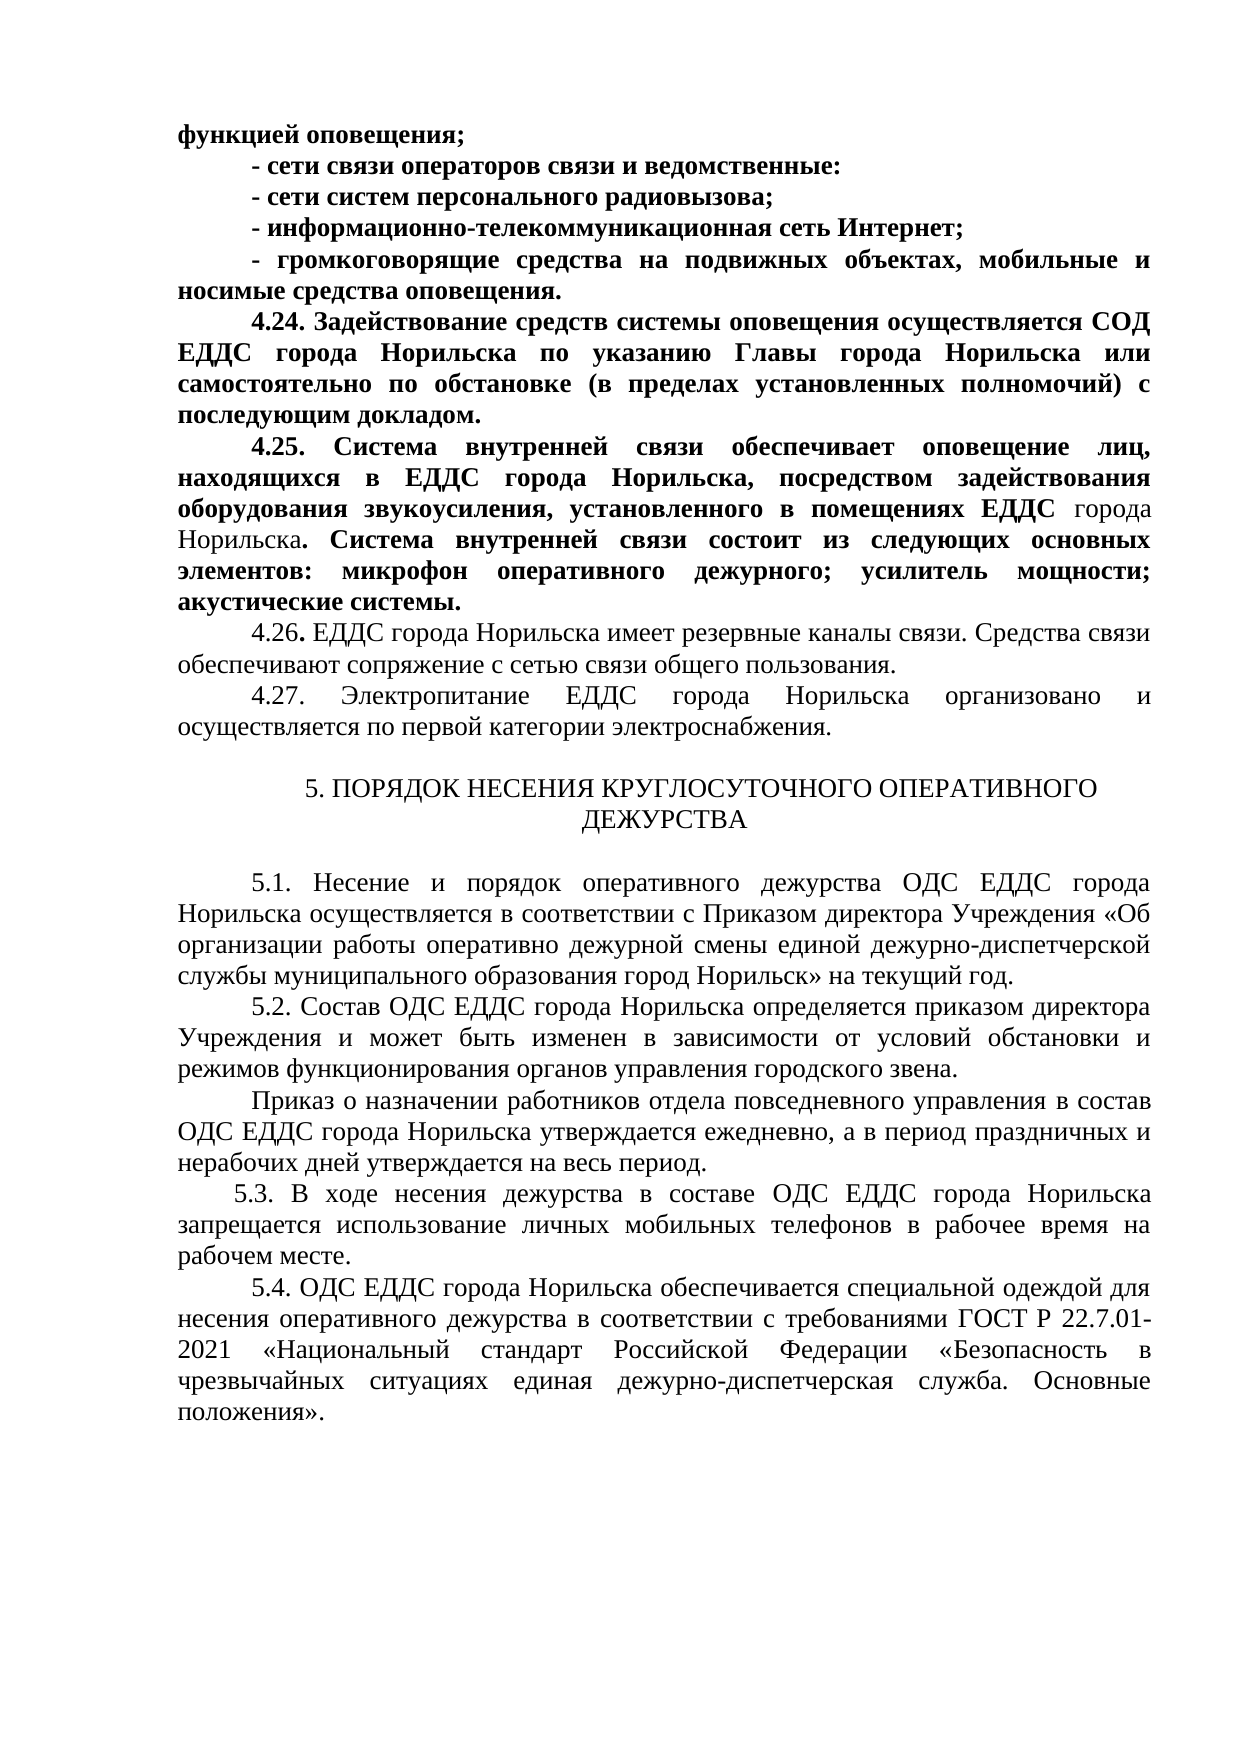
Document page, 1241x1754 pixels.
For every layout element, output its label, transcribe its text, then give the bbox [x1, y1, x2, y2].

text 4.24. Задействование средств системы оповещения осуществляется СОД ЕДДС города Норильска по указанию Главы города Норильска или самостоятельно по обстановке (в пределах установленных полномочий) с последующим докладом. [177, 305, 1152, 429]
text - информационно-телекоммуникационная сеть Интернет; [177, 212, 1152, 243]
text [177, 118, 1152, 149]
text 4.26. ЕДДС города Норильска имеет резервные каналы связи. Средства связи обеспечивают сопряжение с сетью связи общего пользования. [177, 617, 1152, 679]
text 5.2. Состав ОДС ЕДДС города Норильска определяется приказом директора Учреждения и может быть изменен в зависимости от условий обстановки и режимов функционирования органов управления городского звена. [177, 990, 1152, 1084]
text - громкоговорящие средства на подвижных объектах, мобильные и носимые средства оповещения. [177, 243, 1152, 305]
text Приказ о назначении работников отдела повседневного управления в состав ОДС ЕДДС города Норильска утверждается ежедневно, а в период праздничных и нерабочих дней утверждается на весь период. [177, 1084, 1152, 1177]
text 5.4. ОДС ЕДДС города Норильска обеспечивается специальной одеждой для несения оперативного дежурства в соответствии с требованиями ГОСТ Р 22.7.01-2021 «Национальный стандарт Российской Федерации «Безопасность в чрезвычайных ситуациях единая дежурно-диспетчерская служба. Основные положения». [177, 1271, 1152, 1426]
text 5. ПОРЯДОК НЕСЕНИЯ КРУГЛОСУТОЧНОГО ОПЕРАТИВНОГО ДЕЖУРСТВА [177, 772, 1152, 834]
text 5.1. Несение и порядок оперативного дежурства ОДС ЕДДС города Норильска осуществляется в соответствии с Приказом директора Учреждения «Об организации работы оперативно дежурной смены единой дежурно-диспетчерской службы муниципального образования город Норильск» на текущий год. [177, 866, 1152, 990]
text 5.3. В ходе несения дежурства в составе ОДС ЕДДС города Норильска запрещается использование личных мобильных телефонов в рабочее время на рабочем месте. [772, 1177, 1152, 1208]
text 4.27. Электропитание ЕДДС города Норильска организовано и осуществляется по первой категории электроснабжения. [177, 679, 1152, 741]
text - сети систем персонального радиовызова; [177, 180, 1152, 212]
text 5.3. В ходе несения дежурства в составе ОДС ЕДДС города Норильска запрещается использование личных мобильных телефонов в рабочее время на рабочем месте. [177, 1239, 1152, 1271]
text - сети связи операторов связи и ведомственные: [177, 149, 1152, 180]
text 4.25. Система внутренней связи обеспечивает оповещение лиц, находящихся в ЕДДС города Норильска, посредством задействования оборудования звукоусиления, установленного в помещениях ЕДДС города Норильска. Система внутренней связи состоит из следующих основных элементов: микрофон оперативного дежурного; усилитель мощности; акустические системы. [177, 429, 1152, 617]
